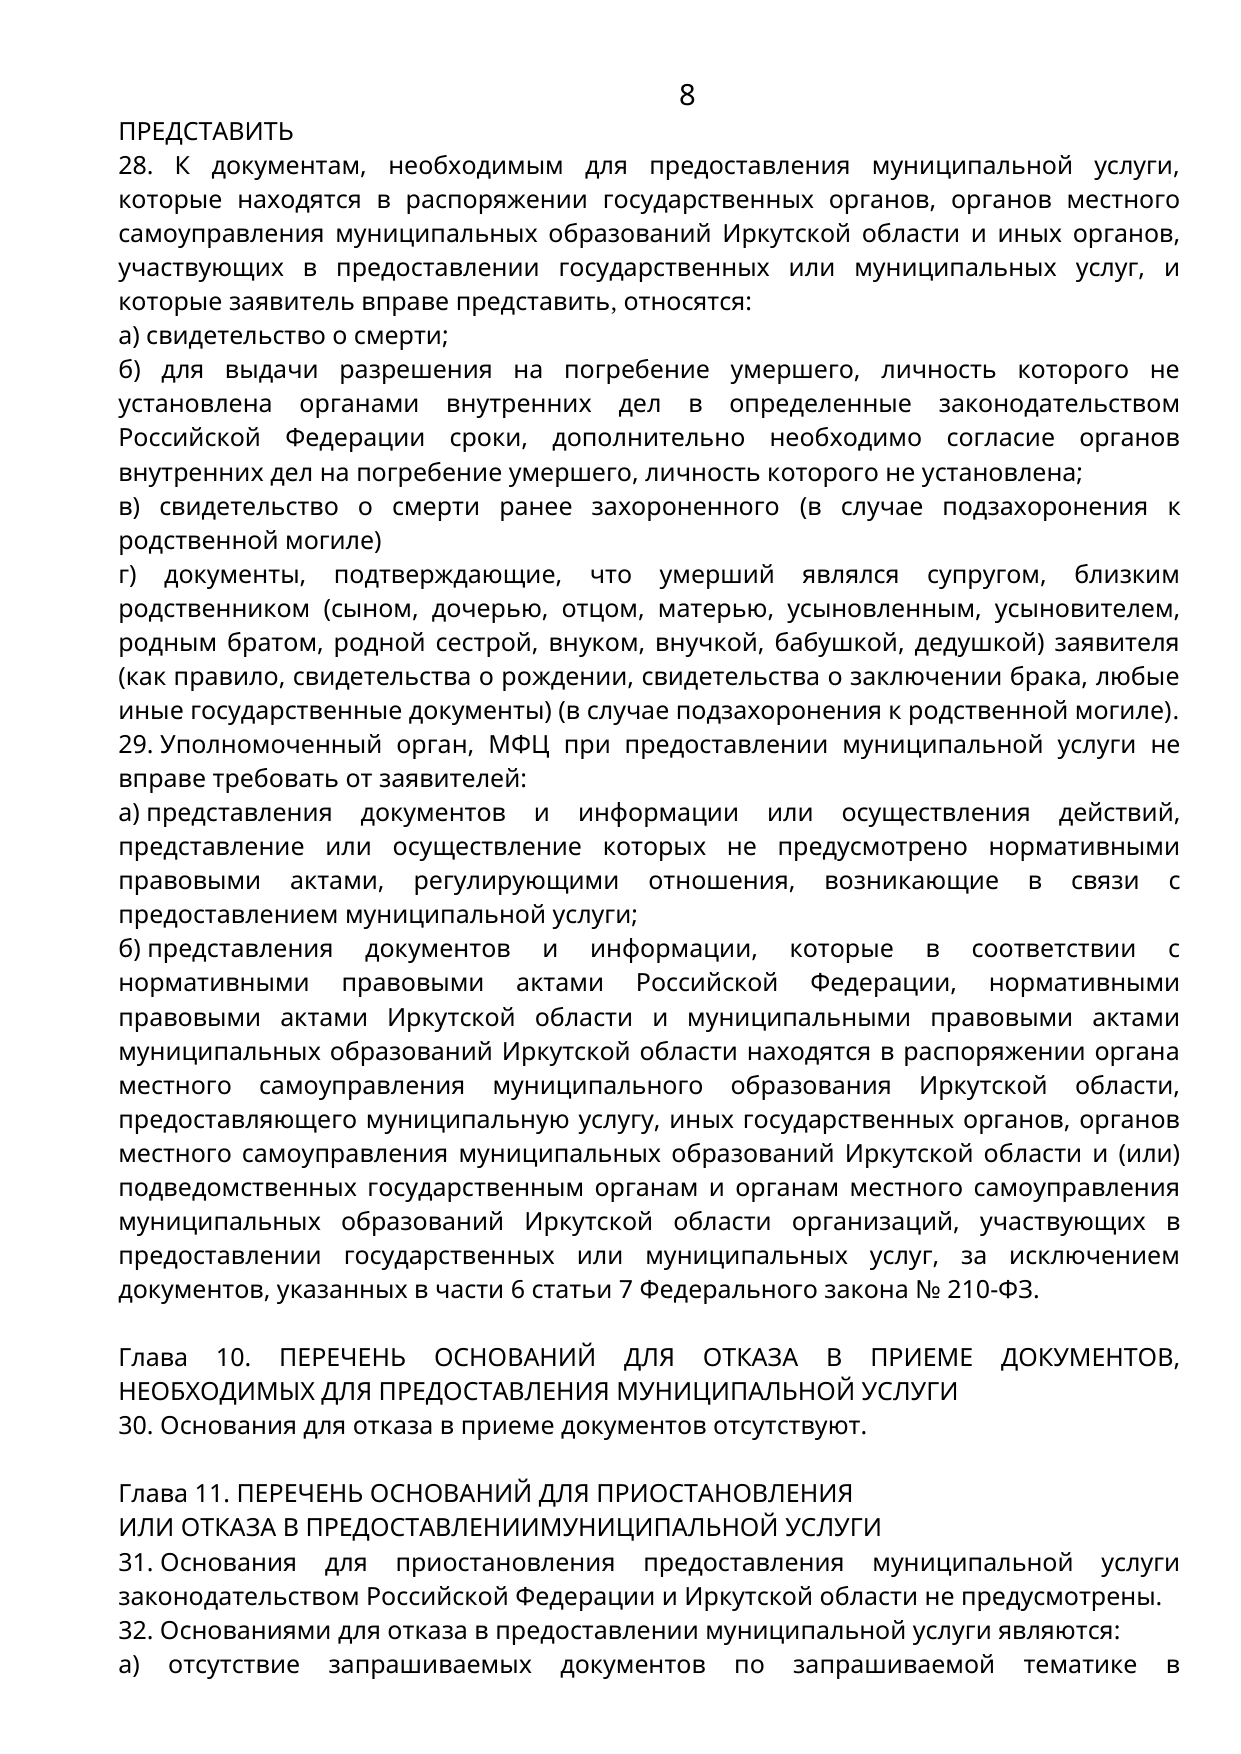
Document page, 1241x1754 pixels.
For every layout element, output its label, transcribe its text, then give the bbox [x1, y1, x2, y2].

text б) для выдачи разрешения на погребение умершего, личность которого не установлена органами внутренних дел в определенные законодательством Российской Федерации сроки, дополнительно необходимо согласие органов внутренних дел на погребение умершего, личность которого не установлена; [118, 352, 1181, 488]
text в) свидетельство о смерти ранее захороненного (в случае подзахоронения к родственной могиле) [118, 488, 1181, 556]
text б) представления документов и информации, которые в соответствии с нормативными правовыми актами Российской Федерации, нормативными правовыми актами Иркутской области и муниципальными правовыми актами муниципальных образований Иркутской области находятся в распоряжении органа местного самоуправления муниципального образования Иркутской области, предоставляющего муниципальную услугу, иных государственных органов, органов местного самоуправления муниципальных образований Иркутской области и (или) подведомственных государственным органам и органам местного самоуправления муниципальных образований Иркутской области организаций, участвующих в предоставлении государственных или муниципальных услуг, за исключением документов, указанных в части 6 статьи 7 Федерального закона № 210-ФЗ. [118, 931, 1181, 1306]
text г) документы, подтверждающие, что умерший являлся супругом, близким родственником (сыном, дочерью, отцом, матерью, усыновленным, усыновителем, родным братом, родной сестрой, внуком, внучкой, бабушкой, дедушкой) заявителя (как правило, свидетельства о рождении, свидетельства о заключении брака, любые иные государственные документы) (в случае подзахоронения к родственной могиле). [118, 556, 1181, 727]
text 32. Основаниями для отказа в предоставлении муниципальной услуги являются: [118, 1612, 1181, 1646]
text 28. К документам, необходимым для предоставления муниципальной услуги, которые находятся в распоряжении государственных органов, органов местного самоуправления муниципальных образований Иркутской области и иных органов, участвующих в предоставлении государственных или муниципальных услуг, и которые заявитель вправе представить, относятся: [118, 148, 1181, 318]
text а) свидетельство о смерти; [118, 318, 1181, 352]
text ИЛИ ОТКАЗА В ПРЕДОСТАВЛЕНИИМУНИЦИПАЛЬНОЙ УСЛУГИ [118, 1510, 1181, 1544]
text Глава 11. ПЕРЕЧЕНЬ ОСНОВАНИЙ ДЛЯ ПРИОСТАНОВЛЕНИЯ [118, 1476, 1181, 1510]
text 30. Основания для отказа в приеме документов отсутствуют. [118, 1408, 1181, 1442]
text а) представления документов и информации или осуществления действий, представление или осуществление которых не предусмотрено нормативными правовыми актами, регулирующими отношения, возникающие в связи с предоставлением муниципальной услуги; [118, 795, 1181, 931]
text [118, 113, 1181, 148]
text Глава 10. ПЕРЕЧЕНЬ ОСНОВАНИЙ ДЛЯ ОТКАЗА В ПРИЕМЕ ДОКУМЕНТОВ, НЕОБХОДИМЫХ ДЛЯ ПРЕДОСТАВЛЕНИЯ МУНИЦИПАЛЬНОЙ УСЛУГИ [118, 1340, 1181, 1408]
text 31. Основания для приостановления предоставления муниципальной услуги законодательством Российской Федерации и Иркутской области не предусмотрены. [118, 1544, 1181, 1612]
text 29. Уполномоченный орган, МФЦ при предоставлении муниципальной услуги не вправе требовать от заявителей: [118, 727, 1181, 795]
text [118, 1646, 1181, 1680]
